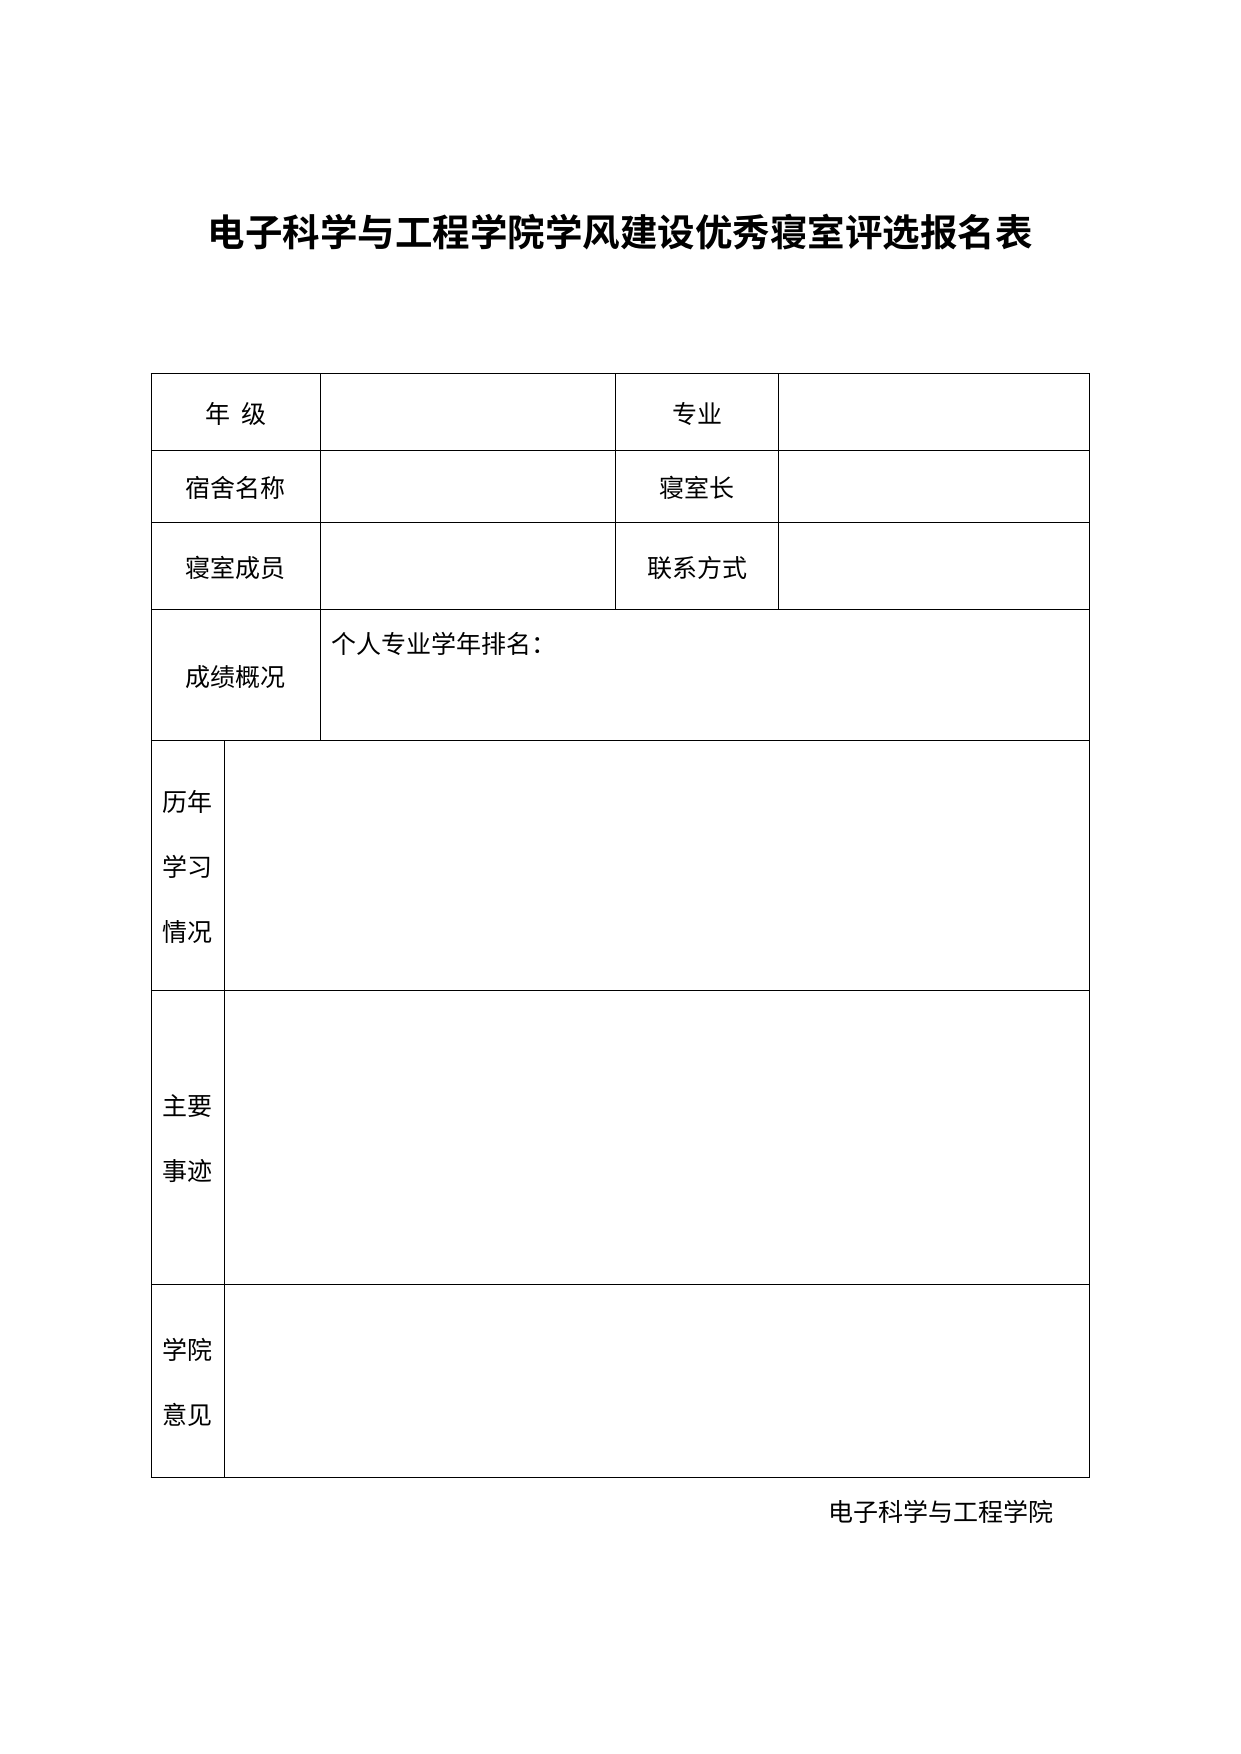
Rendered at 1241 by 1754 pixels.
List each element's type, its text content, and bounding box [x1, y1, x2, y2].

table_cell [225, 1285, 1089, 1477]
table_cell [225, 991, 1089, 1284]
table_header [321, 374, 615, 450]
table_cell 宿舍名称 [152, 451, 320, 522]
table_cell [779, 451, 1089, 522]
table_cell 成绩概况 [152, 610, 320, 740]
table_cell 主要事迹 [152, 991, 224, 1284]
table_header 专业 [616, 374, 778, 450]
table_header 年 级 [152, 374, 320, 450]
table_header [779, 374, 1089, 450]
table_cell 历年学习情况 [152, 741, 224, 989]
table_cell [779, 523, 1089, 609]
table_cell [225, 741, 1089, 989]
table_cell [321, 451, 615, 522]
text 电子科学与工程学院 [187, 1478, 1053, 1543]
table_cell [321, 523, 615, 609]
subtitle 电子科学与工程学院学风建设优秀寝室评选报名表 [187, 197, 1053, 262]
table_cell 学院意见 [152, 1285, 224, 1477]
table_cell 寝室长 [616, 451, 778, 522]
table_cell 联系方式 [616, 523, 778, 609]
table_cell 寝室成员 [152, 523, 320, 609]
